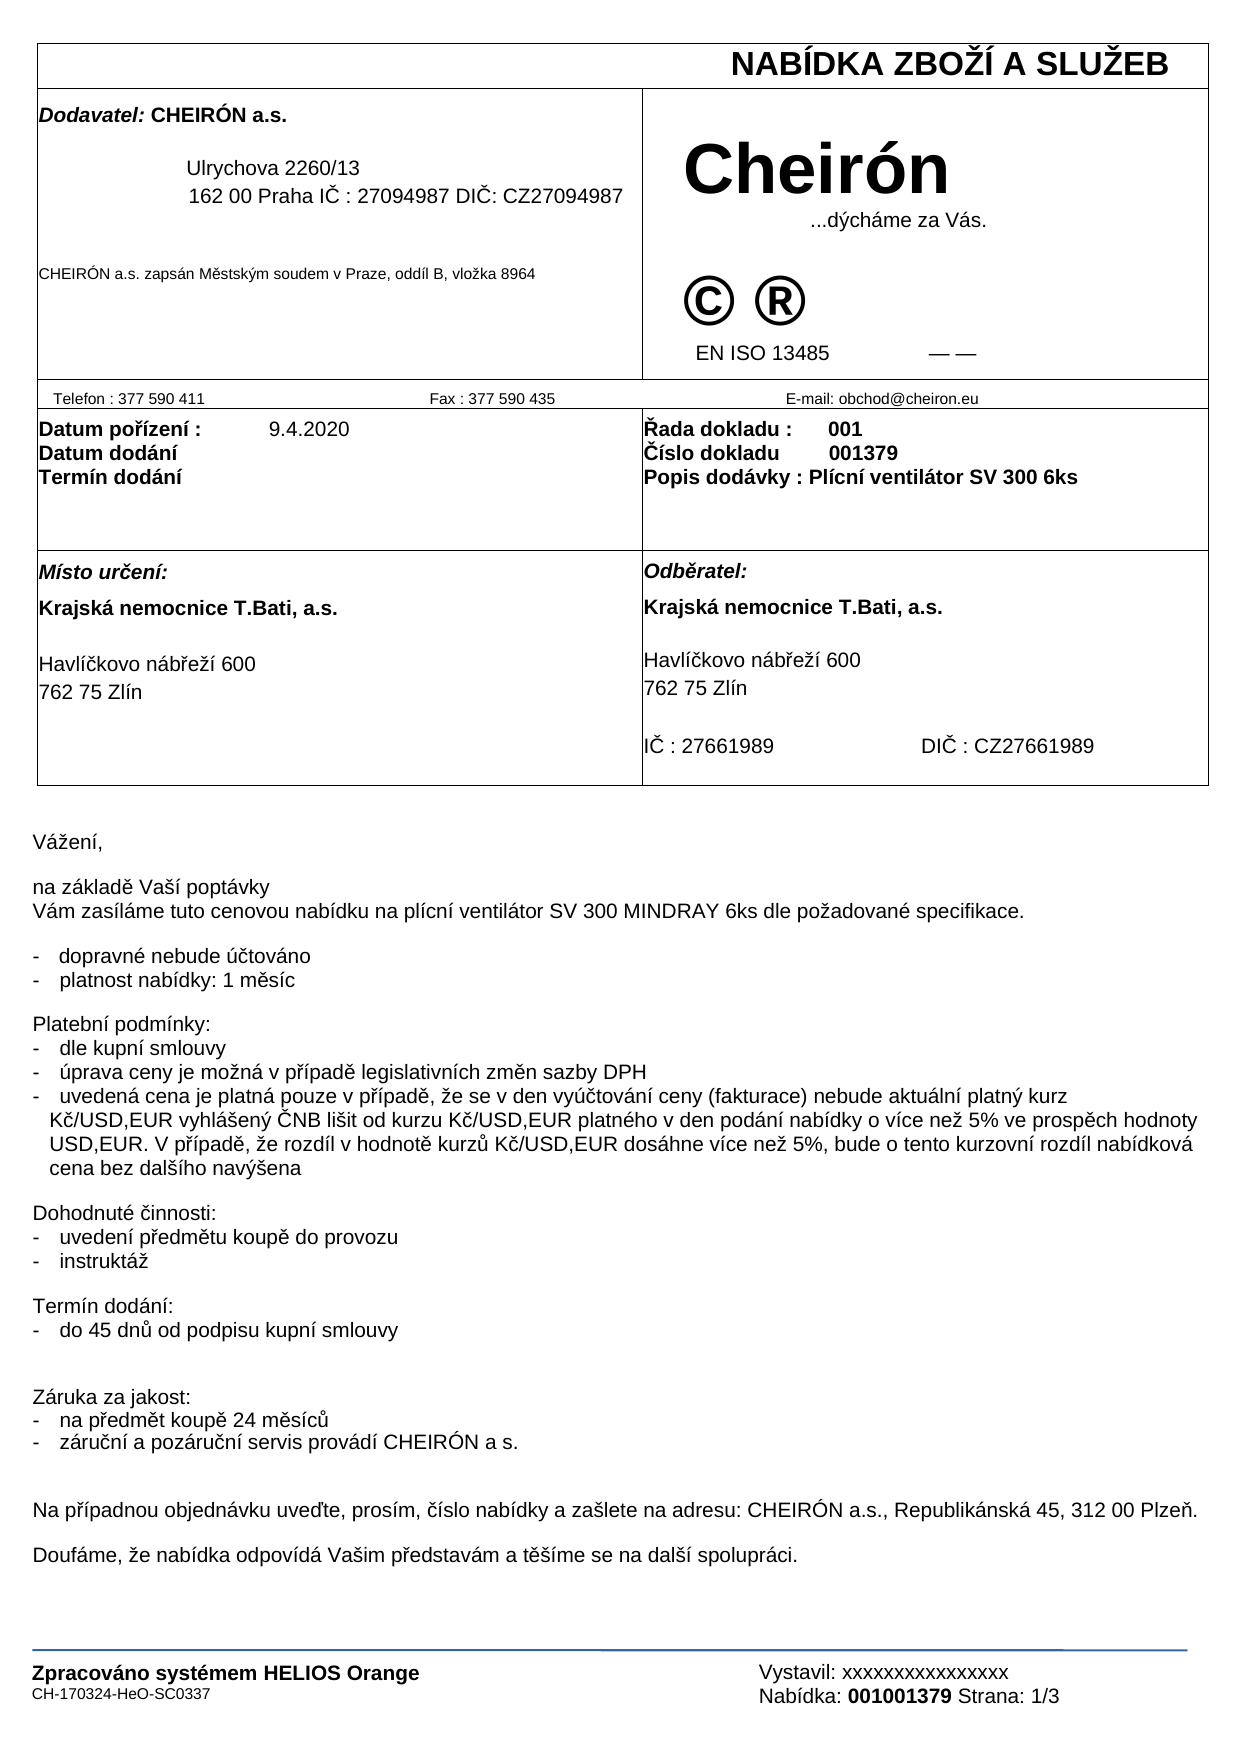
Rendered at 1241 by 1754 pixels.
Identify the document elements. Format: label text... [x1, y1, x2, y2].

list do 45 dnů od podpisu kupní smlouvy [32, 1317, 1213, 1341]
list uvedená cena je platná pouze v případě, že se v den vyúčtování ceny (fakturace) nebude aktuální platný kurz [32, 1084, 1213, 1108]
text na základě Vaší poptávky [32, 875, 1213, 899]
list záruční a pozáruční servis provádí CHEIRÓN a s. [32, 1432, 1213, 1454]
text Na případnou objednávku uveďte, prosím, číslo nabídky a zašlete na adresu: CHEIRÓN a.s., Republikánská 45, 312 00 Plzeň. [32, 1498, 1213, 1522]
list dopravné nebude účtováno [32, 943, 1213, 967]
text Platební podmínky: [32, 1012, 1213, 1036]
table_cell Dodavatel: CHEIRÓN a.s. Ulrychova 2260/13 162 00 Praha IČ : 27094987 DIČ: CZ27094987 CHEIRÓN a.s. zapsán Městským soudem v Praze, oddíl B, vložka 8964 [38, 89, 642, 379]
table_cell Odběratel: Krajská nemocnice T.Bati, a.s. Havlíčkovo nábřeží 600 762 75 Zlín IČ : 27661989 DIČ : CZ27661989 [643, 551, 1208, 785]
text Termín dodání: [32, 1293, 1213, 1317]
text Záruka za jakost: [32, 1385, 1213, 1409]
table_cell Cheirón ...dýcháme za Vás. © ® EN ISO 13485 — — [643, 89, 1208, 379]
table_cell Datum pořízení : 9.4.2020 Datum dodání Termín dodání [38, 409, 642, 550]
table_cell Telefon : 377 590 411 Fax : 377 590 435 E-mail: obchod@cheiron.eu [38, 380, 1208, 408]
table_cell Řada dokladu : 001 Číslo dokladu 001379 Popis dodávky : Plícní ventilátor SV 300 6ks [643, 409, 1208, 550]
list instruktáž [32, 1249, 1213, 1273]
text Kč/USD,EUR vyhlášený ČNB lišit od kurzu Kč/USD,EUR platného v den podání nabídky o více než 5% ve prospěch hodnoty USD,EUR. V případě, že rozdíl v hodnotě kurzů Kč/USD,EUR dosáhne více než 5%, bude o tento kurzovní rozdíl nabídková cena bez dalšího navýšena [49, 1108, 1213, 1180]
text Vážení, [32, 830, 1213, 854]
table_cell Místo určení: Krajská nemocnice T.Bati, a.s. Havlíčkovo nábřeží 600 762 75 Zlín [38, 551, 642, 785]
list úprava ceny je možná v případě legislativních změn sazby DPH [32, 1060, 1213, 1084]
list uvedení předmětu koupě do provozu [32, 1225, 1213, 1249]
list na předmět koupě 24 měsíců [32, 1409, 1213, 1432]
text Doufáme, že nabídka odpovídá Vašim představám a těšíme se na další spolupráci. [32, 1543, 1213, 1567]
list platnost nabídky: 1 měsíc [32, 967, 1213, 991]
text Vám zasíláme tuto cenovou nabídku na plícní ventilátor SV 300 MINDRAY 6ks dle požadované specifikace. [32, 899, 1213, 923]
text Dohodnuté činnosti: [32, 1201, 1213, 1225]
list dle kupní smlouvy [32, 1036, 1213, 1060]
table_header NABÍDKA ZBOŽÍ A SLUŽEB [38, 44, 1208, 88]
